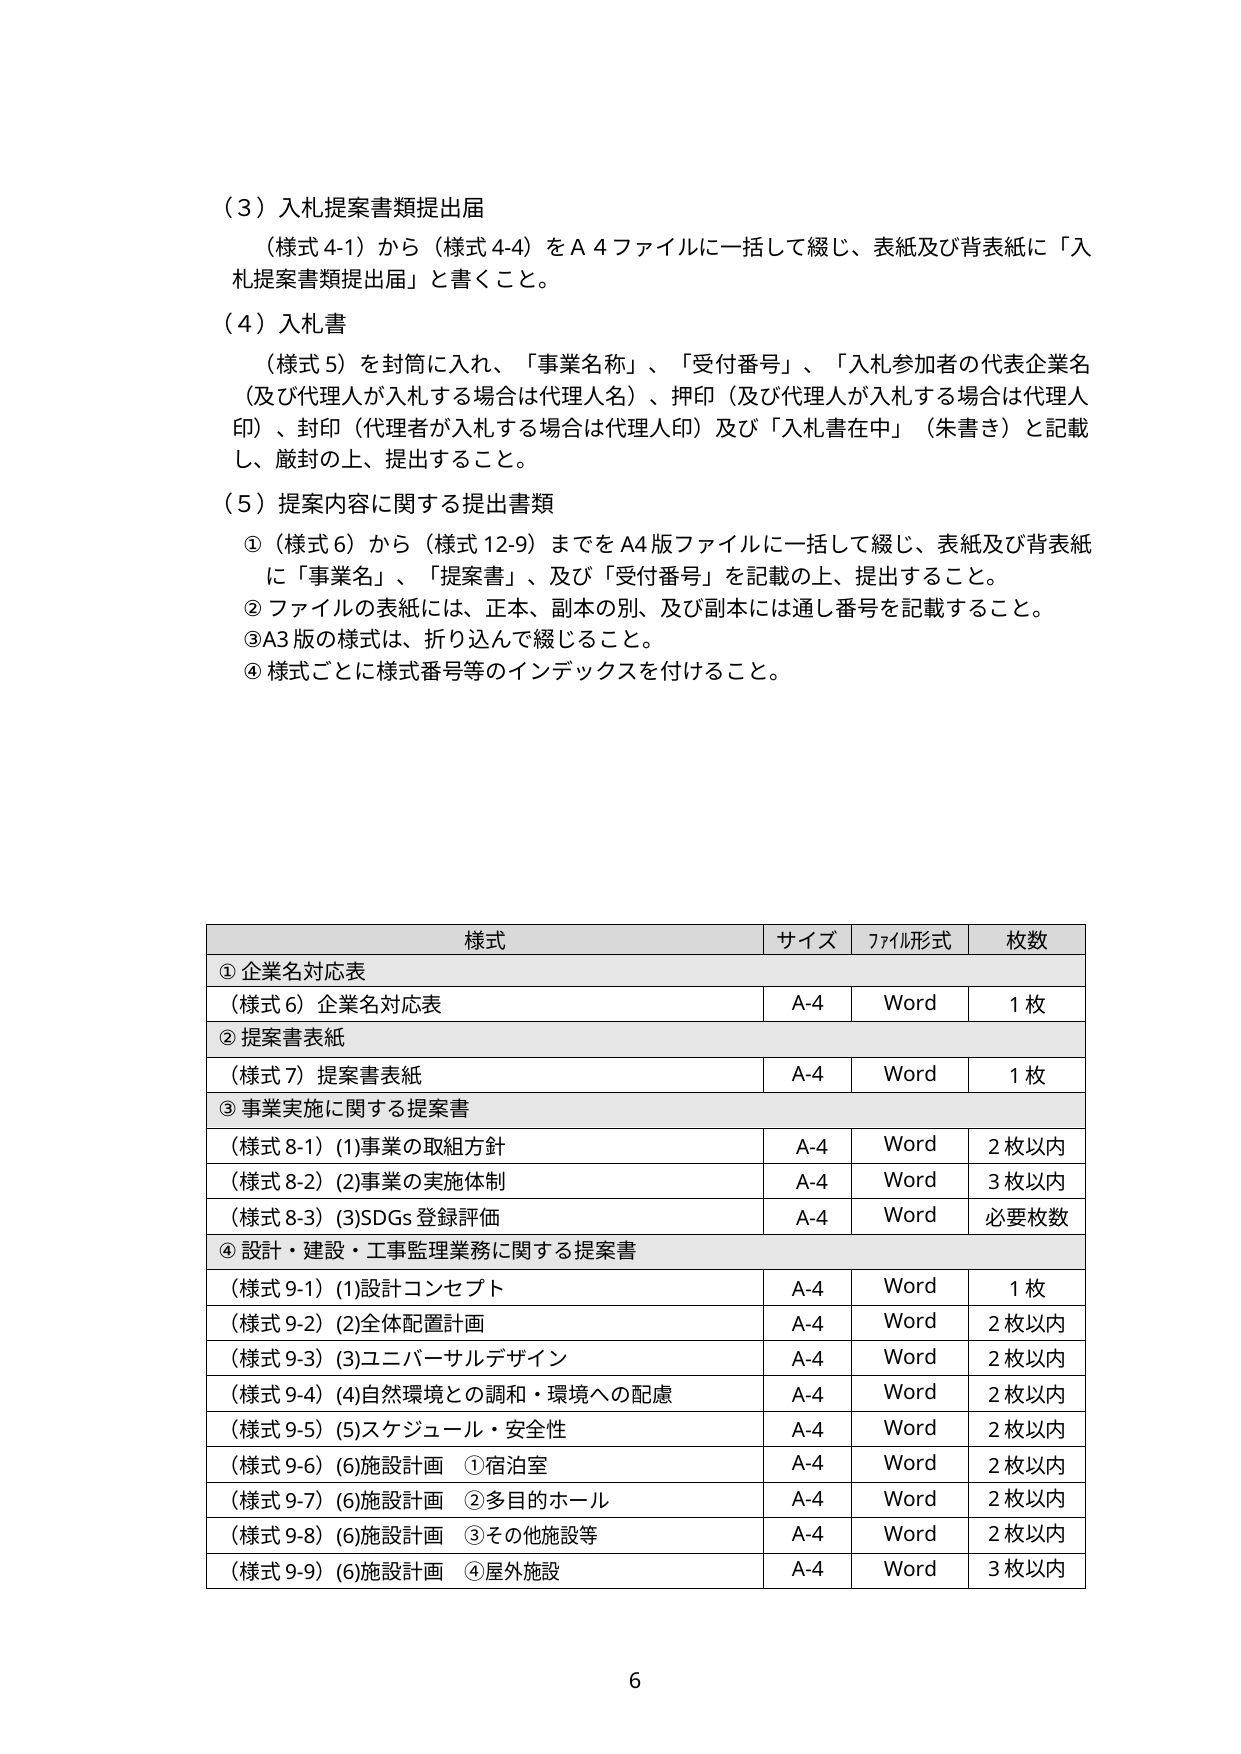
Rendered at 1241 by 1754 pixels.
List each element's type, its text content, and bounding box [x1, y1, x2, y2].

table_cell Word [852, 1341, 968, 1375]
table_cell A-4 [764, 1306, 851, 1340]
table_cell 必要枚数 [969, 1199, 1085, 1234]
table_cell 1枚 [969, 987, 1085, 1021]
table_cell 3枚以内 [969, 1554, 1085, 1588]
table_cell 2枚以内 [969, 1341, 1085, 1375]
table_cell A-4 [764, 1518, 851, 1552]
table_cell Word [852, 1270, 968, 1304]
table_cell Word [852, 1412, 968, 1446]
subtitle （５）提案内容に関する提出書類 [210, 486, 1092, 519]
table_cell （様式9-2）(2)全体配置計画 [207, 1306, 763, 1340]
table_cell Word [852, 1447, 968, 1482]
table_cell A-4 [764, 1412, 851, 1446]
table_cell （様式9-9）(6)施設計画 ④屋外施設 [207, 1554, 763, 1588]
table_cell 2枚以内 [969, 1376, 1085, 1411]
table_cell Word [852, 1518, 968, 1552]
table_cell 2枚以内 [969, 1483, 1085, 1517]
table_header 様式 [207, 925, 763, 954]
table_cell （様式9-6）(6)施設計画 ①宿泊室 [207, 1447, 763, 1482]
table_cell A-4 [764, 1376, 851, 1411]
table_cell 2枚以内 [969, 1129, 1085, 1163]
table_cell （様式6）企業名対応表 [207, 987, 763, 1021]
table_cell ③事業実施に関する提案書 [207, 1093, 1085, 1127]
table_cell Word [852, 1483, 968, 1517]
table_cell A-4 [764, 1199, 851, 1234]
table_cell A-4 [764, 1270, 851, 1304]
table_header サイズ [764, 925, 851, 954]
text （様式4-1）から（様式4-4）をＡ４ファイルに一括して綴じ、表紙及び背表紙に「入札提案書類提出届」と書くこと。 [232, 230, 1092, 294]
table_cell （様式9-7）(6)施設計画 ②多目的ホール [207, 1483, 763, 1517]
table_cell A-4 [764, 1554, 851, 1588]
table_cell Word [852, 1199, 968, 1234]
table_cell （様式8-3）(3)SDGs登録評価 [207, 1199, 763, 1234]
subtitle （４）入札書 [210, 306, 1092, 339]
table_cell 1枚 [969, 1270, 1085, 1304]
table_cell 1枚 [969, 1058, 1085, 1092]
table_cell 2枚以内 [969, 1447, 1085, 1482]
table_cell 3枚以内 [969, 1164, 1085, 1198]
table_cell Word [852, 987, 968, 1021]
table_cell ①企業名対応表 [207, 955, 1085, 986]
table_cell Word [852, 1376, 968, 1411]
table_cell （様式8-1）(1)事業の取組方針 [207, 1129, 763, 1163]
table_cell A-4 [764, 1164, 851, 1198]
table_header 枚数 [969, 925, 1085, 954]
table_cell 2枚以内 [969, 1412, 1085, 1446]
table_cell （様式8-2）(2)事業の実施体制 [207, 1164, 763, 1198]
text ②ファイルの表紙には、正本、副本の別、及び副本には通し番号を記載すること。 [243, 591, 1092, 622]
text ①（様式6）から（様式12-9）までをA4版ファイルに一括して綴じ、表紙及び背表紙に「事業名」、「提案書」、及び「受付番号」を記載の上、提出すること。 [243, 527, 1092, 591]
table_cell 2枚以内 [969, 1306, 1085, 1340]
table_cell A-4 [764, 1447, 851, 1482]
text ④様式ごとに様式番号等のインデックスを付けること。 [243, 654, 1092, 686]
text （様式5）を封筒に入れ、「事業名称」、「受付番号」、「入札参加者の代表企業名（及び代理人が入札する場合は代理人名）、押印（及び代理人が入札する場合は代理人印）、封印（代理者が入札する場合は代理人印）及び「入札書在中」（朱書き）と記載し、厳封の上、提出すること。 [232, 347, 1092, 474]
table_cell （様式9-1）(1)設計コンセプト [207, 1270, 763, 1304]
table_header ﾌｧｲﾙ形式 [852, 925, 968, 954]
subtitle （３）入札提案書類提出届 [210, 190, 1092, 223]
table_cell A-4 [764, 1483, 851, 1517]
table_cell Word [852, 1554, 968, 1588]
table_cell A-4 [764, 1129, 851, 1163]
table_cell ④設計・建設・工事監理業務に関する提案書 [207, 1235, 1085, 1269]
table_cell Word [852, 1306, 968, 1340]
text ③A3版の様式は、折り込んで綴じること。 [243, 622, 1092, 654]
table_cell （様式9-8）(6)施設計画 ③その他施設等 [207, 1518, 763, 1552]
table_cell Word [852, 1058, 968, 1092]
table_cell A-4 [764, 1058, 851, 1092]
table_cell （様式7）提案書表紙 [207, 1058, 763, 1092]
table_cell （様式9-5）(5)スケジュール・安全性 [207, 1412, 763, 1446]
table_cell A-4 [764, 987, 851, 1021]
table_cell Word [852, 1129, 968, 1163]
table_cell （様式9-3）(3)ユニバーサルデザイン [207, 1341, 763, 1375]
table_cell 2枚以内 [969, 1518, 1085, 1552]
table_cell Word [852, 1164, 968, 1198]
table_cell ②提案書表紙 [207, 1022, 1085, 1057]
table_cell （様式9-4）(4)自然環境との調和・環境への配慮 [207, 1376, 763, 1411]
table_cell A-4 [764, 1341, 851, 1375]
